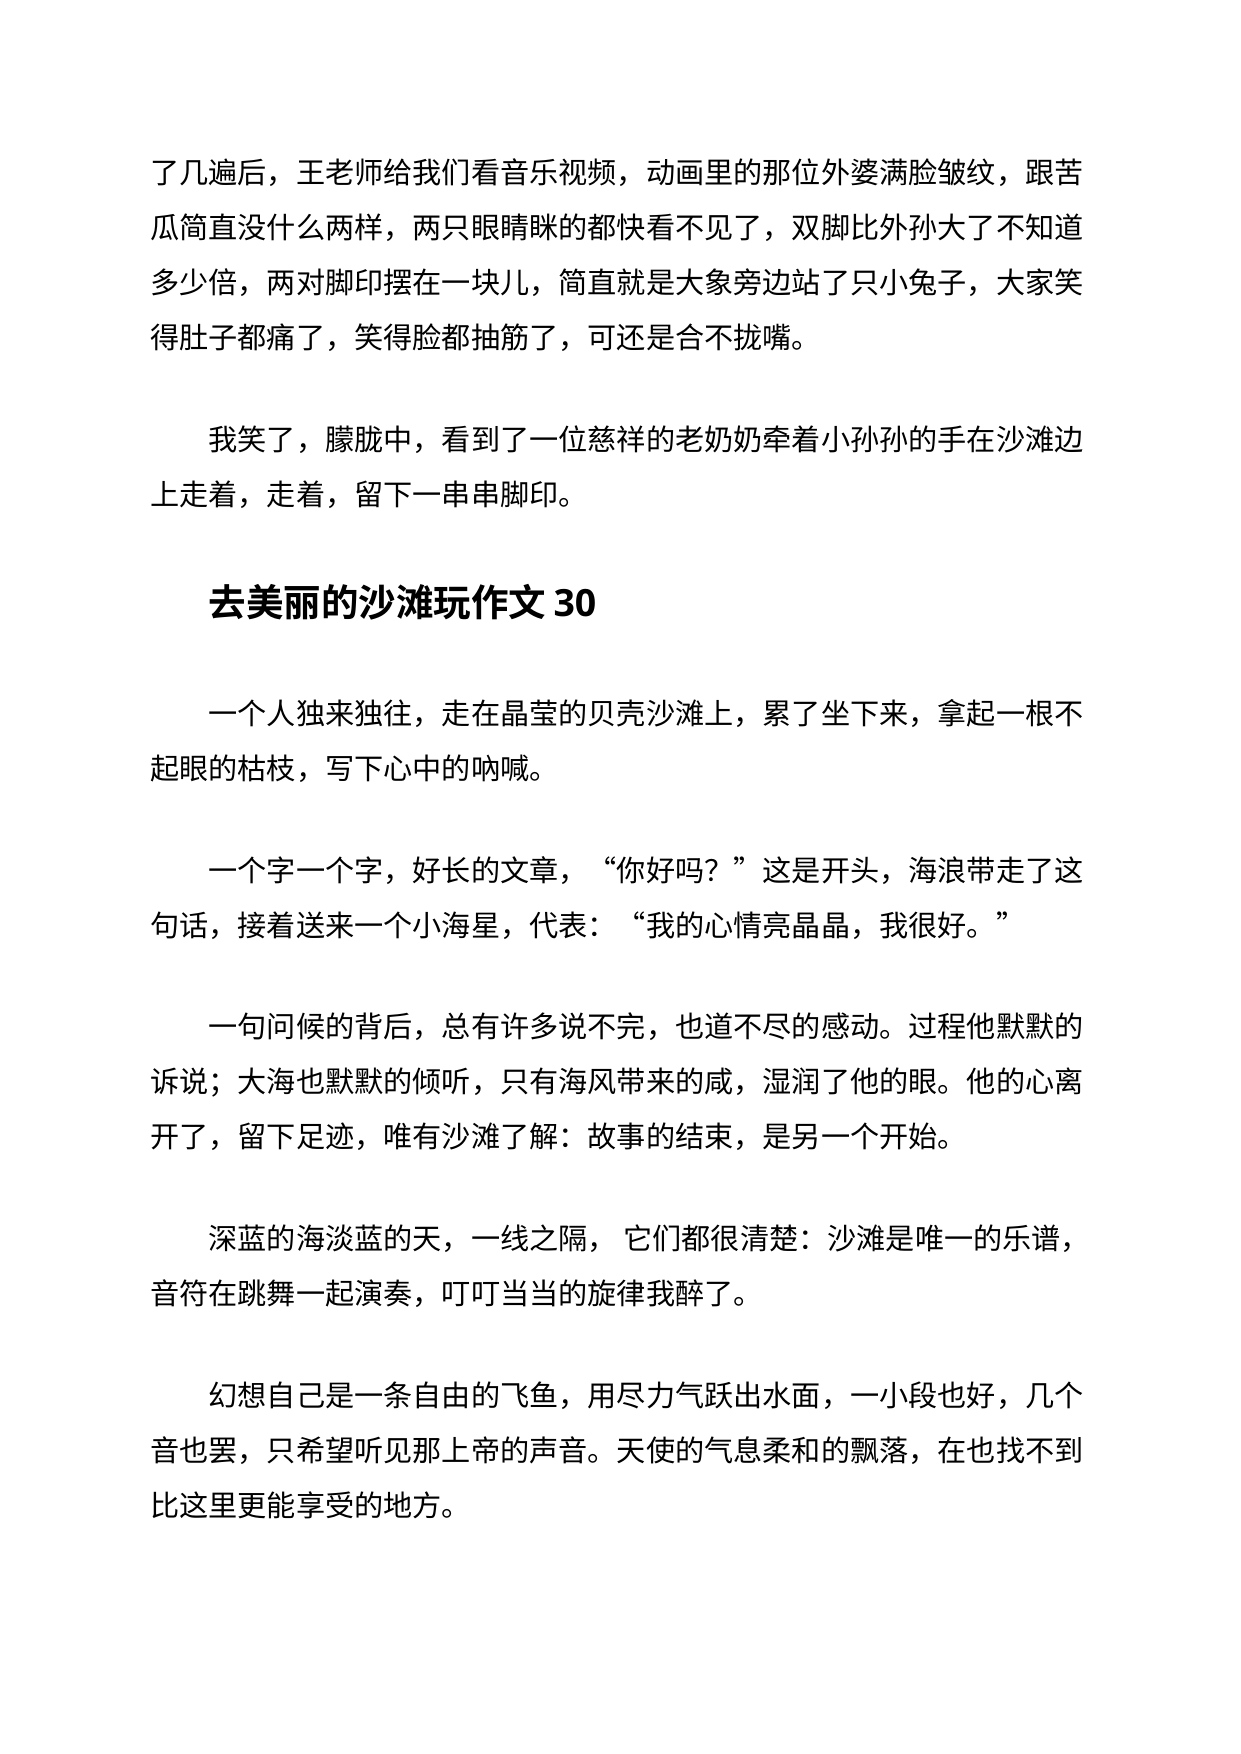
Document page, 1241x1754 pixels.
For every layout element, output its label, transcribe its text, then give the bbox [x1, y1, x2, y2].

text 深蓝的海淡蓝的天，一线之隔， 它们都很清楚：沙滩是唯一的乐谱，音符在跳舞一起演奏，叮叮当当的旋律我醉了。 [150, 1216, 1090, 1313]
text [150, 150, 1090, 357]
text 一个字一个字，好长的文章，“你好吗？”这是开头，海浪带走了这句话，接着送来一个小海星，代表：“我的心情亮晶晶，我很好。” [150, 847, 1090, 944]
text 我笑了，朦胧中，看到了一位慈祥的老奶奶牵着小孙孙的手在沙滩边上走着，走着，留下一串串脚印。 [150, 416, 1090, 514]
text 幻想自己是一条自由的飞鱼，用尽力气跃出水面，一小段也好，几个音也罢，只希望听见那上帝的声音。天使的气息柔和的飘落，在也找不到比这里更能享受的地方。 [150, 1372, 1090, 1524]
text 一个人独来独往，走在晶莹的贝壳沙滩上，累了坐下来，拿起一根不起眼的枯枝，写下心中的吶喊。 [150, 691, 1090, 788]
text 一句问候的背后，总有许多说不完，也道不尽的感动。过程他默默的诉说；大海也默默的倾听，只有海风带来的咸，湿润了他的眼。他的心离开了，留下足迹，唯有沙滩了解：故事的结束，是另一个开始。 [150, 1004, 1090, 1156]
text 去美丽的沙滩玩作文30 [150, 573, 1090, 628]
